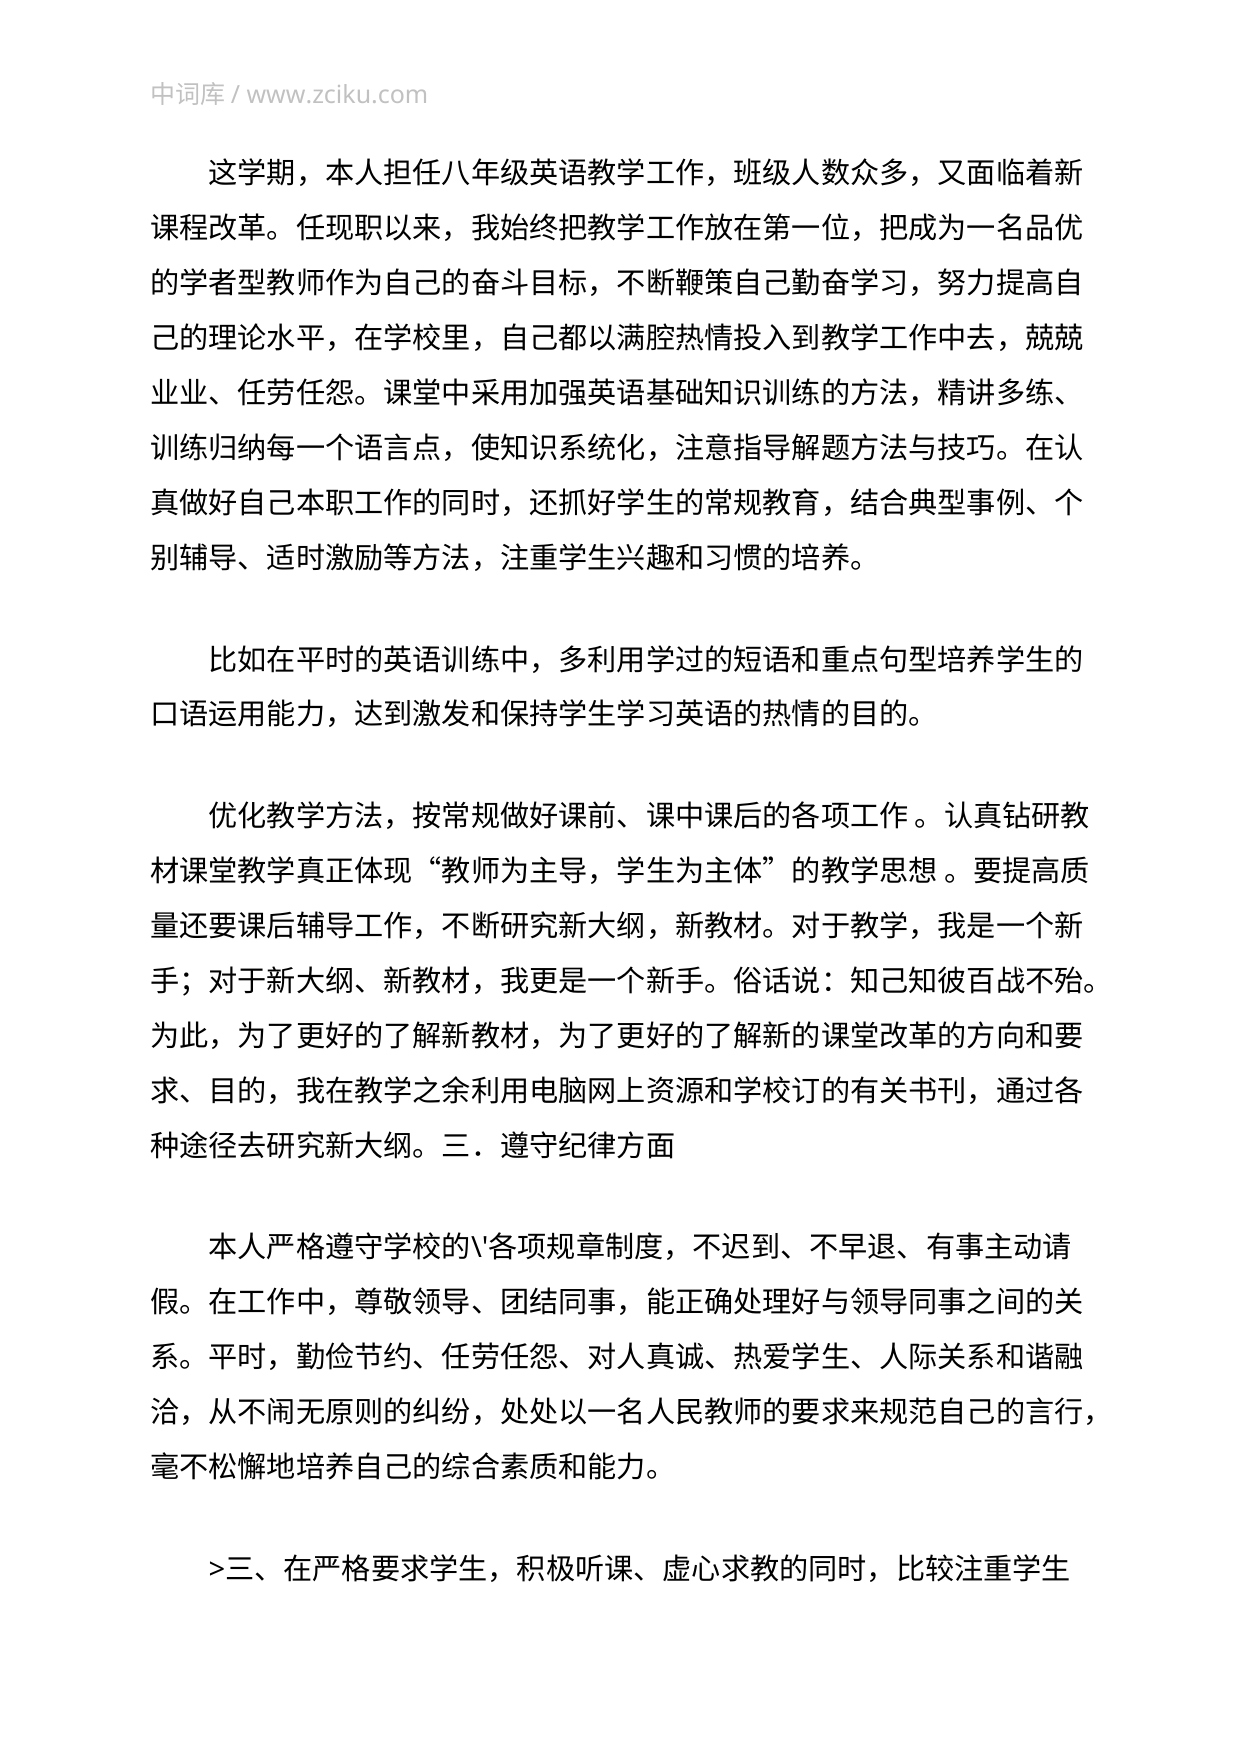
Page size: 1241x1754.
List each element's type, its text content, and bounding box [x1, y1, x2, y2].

text 这学期，本人担任八年级英语教学工作，班级人数众多，又面临着新课程改革。任现职以来，我始终把教学工作放在第一位，把成为一名品优的学者型教师作为自己的奋斗目标，不断鞭策自己勤奋学习，努力提高自己的理论水平，在学校里，自己都以满腔热情投入到教学工作中去，兢兢业业、任劳任怨。课堂中采用加强英语基础知识训练的方法，精讲多练、训练归纳每一个语言点，使知识系统化，注意指导解题方法与技巧。在认真做好自己本职工作的同时，还抓好学生的常规教育，结合典型事例、个别辅导、适时激励等方法，注重学生兴趣和习惯的培养。 [150, 150, 1090, 577]
text 本人严格遵守学校的\'各项规章制度，不迟到、不早退、有事主动请假。在工作中，尊敬领导、团结同事，能正确处理好与领导同事之间的关系。平时，勤俭节约、任劳任怨、对人真诚、热爱学生、人际关系和谐融洽，从不闹无原则的纠纷，处处以一名人民教师的要求来规范自己的言行，毫不松懈地培养自己的综合素质和能力。 [150, 1224, 1090, 1486]
text 比如在平时的英语训练中，多利用学过的短语和重点句型培养学生的口语运用能力，达到激发和保持学生学习英语的热情的目的。 [150, 636, 1090, 733]
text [150, 1545, 1090, 1588]
text 优化教学方法，按常规做好课前、课中课后的各项工作 。认真钻研教材课堂教学真正体现“教师为主导，学生为主体”的教学思想 。要提高质量还要课后辅导工作，不断研究新大纲，新教材。对于教学，我是一个新手；对于新大纲、新教材，我更是一个新手。俗话说：知己知彼百战不殆。为此，为了更好的了解新教材，为了更好的了解新的课堂改革的方向和要求、目的，我在教学之余利用电脑网上资源和学校订的有关书刊，通过各种途径去研究新大纲。三．遵守纪律方面 [150, 793, 1090, 1164]
